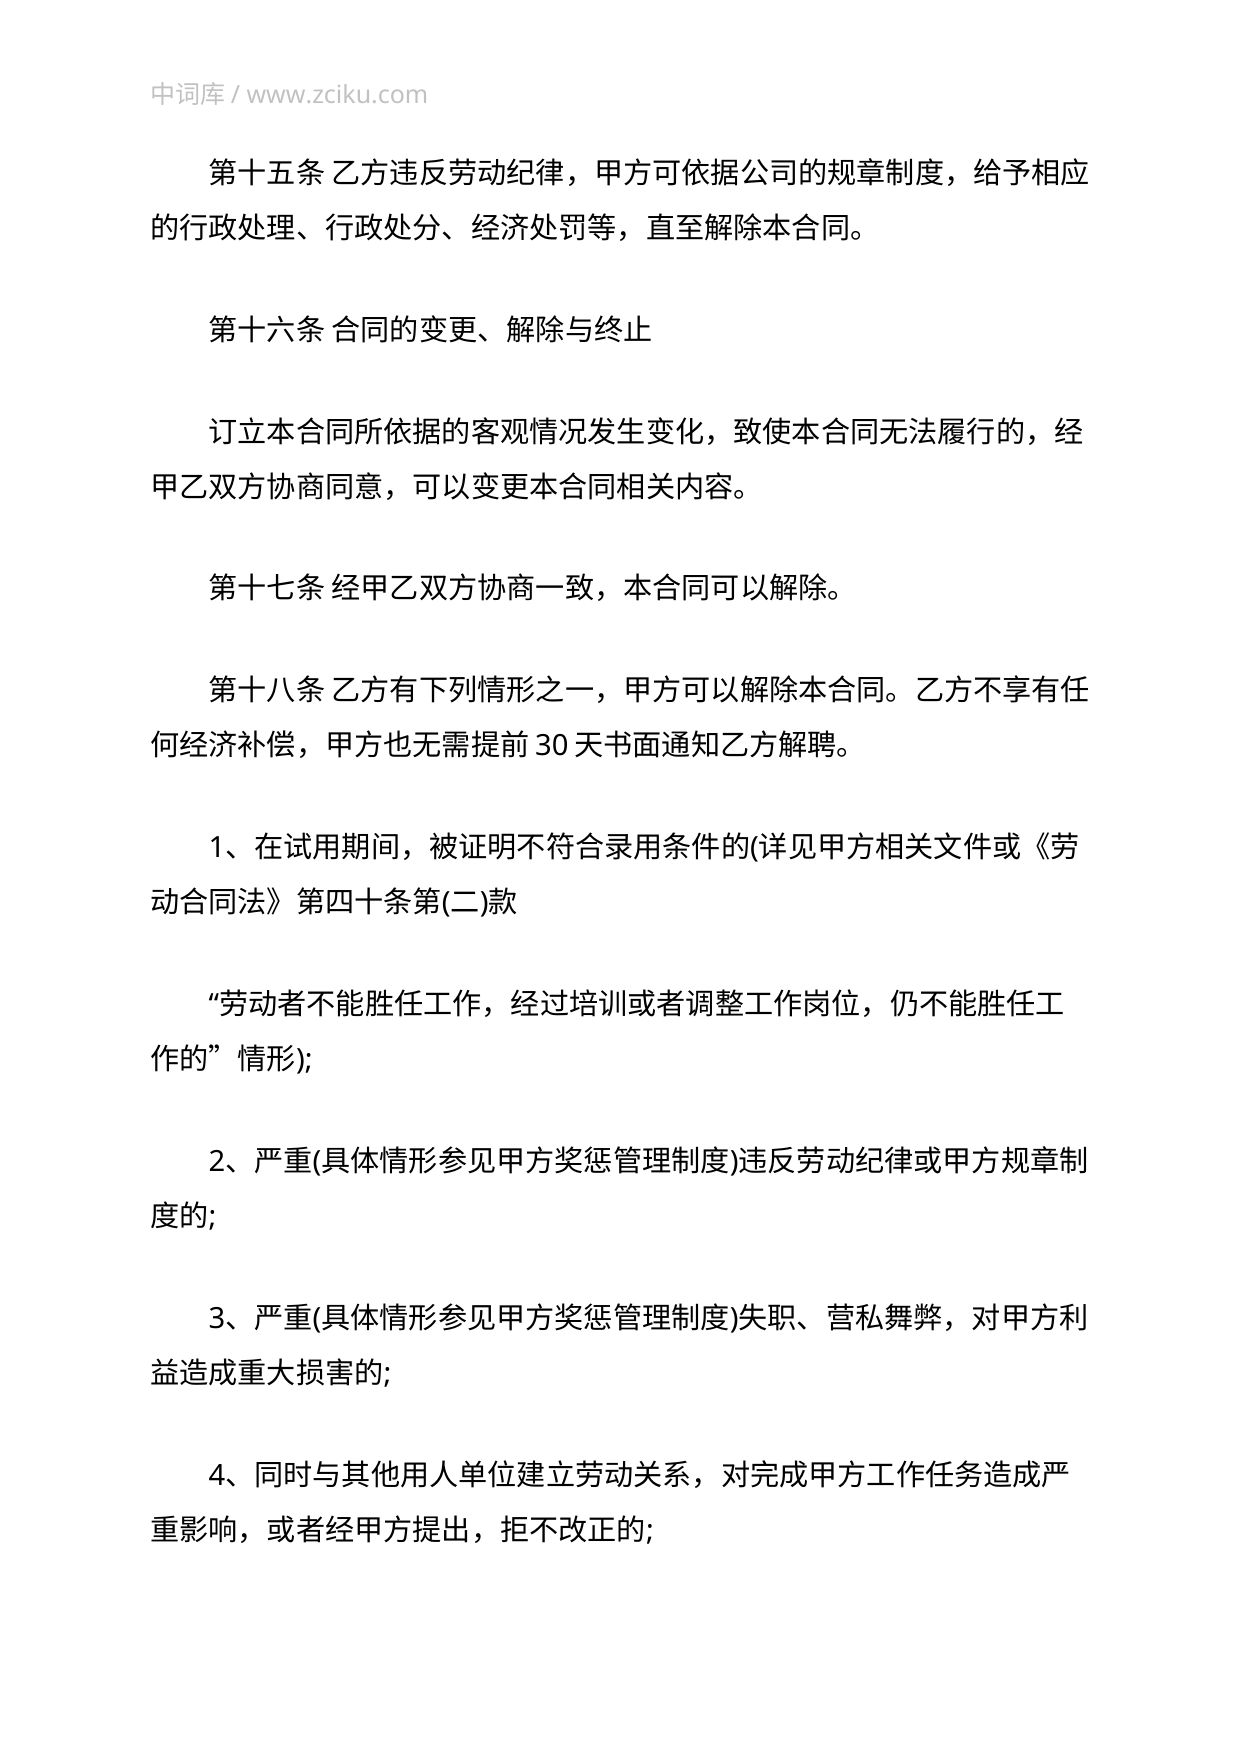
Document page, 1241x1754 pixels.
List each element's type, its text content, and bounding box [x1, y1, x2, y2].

text 4、同时与其他用人单位建立劳动关系，对完成甲方工作任务造成严重影响，或者经甲方提出，拒不改正的; [150, 1452, 1090, 1549]
text 3、严重(具体情形参见甲方奖惩管理制度)失职、营私舞弊，对甲方利益造成重大损害的; [150, 1295, 1090, 1392]
text 2、严重(具体情形参见甲方奖惩管理制度)违反劳动纪律或甲方规章制度的; [150, 1138, 1090, 1235]
text “劳动者不能胜任工作，经过培训或者调整工作岗位，仍不能胜任工作的”情形); [150, 981, 1090, 1078]
text 1、在试用期间，被证明不符合录用条件的(详见甲方相关文件或《劳动合同法》第四十条第(二)款 [150, 824, 1090, 921]
text 第十七条 经甲乙双方协商一致，本合同可以解除。 [150, 565, 1090, 607]
text 第十六条 合同的变更、解除与终止 [150, 307, 1090, 349]
text 第十八条 乙方有下列情形之一，甲方可以解除本合同。乙方不享有任何经济补偿，甲方也无需提前30天书面通知乙方解聘。 [150, 667, 1090, 764]
text 订立本合同所依据的客观情况发生变化，致使本合同无法履行的，经甲乙双方协商同意，可以变更本合同相关内容。 [150, 408, 1090, 506]
text 第十五条 乙方违反劳动纪律，甲方可依据公司的规章制度，给予相应的行政处理、行政处分、经济处罚等，直至解除本合同。 [150, 150, 1090, 247]
